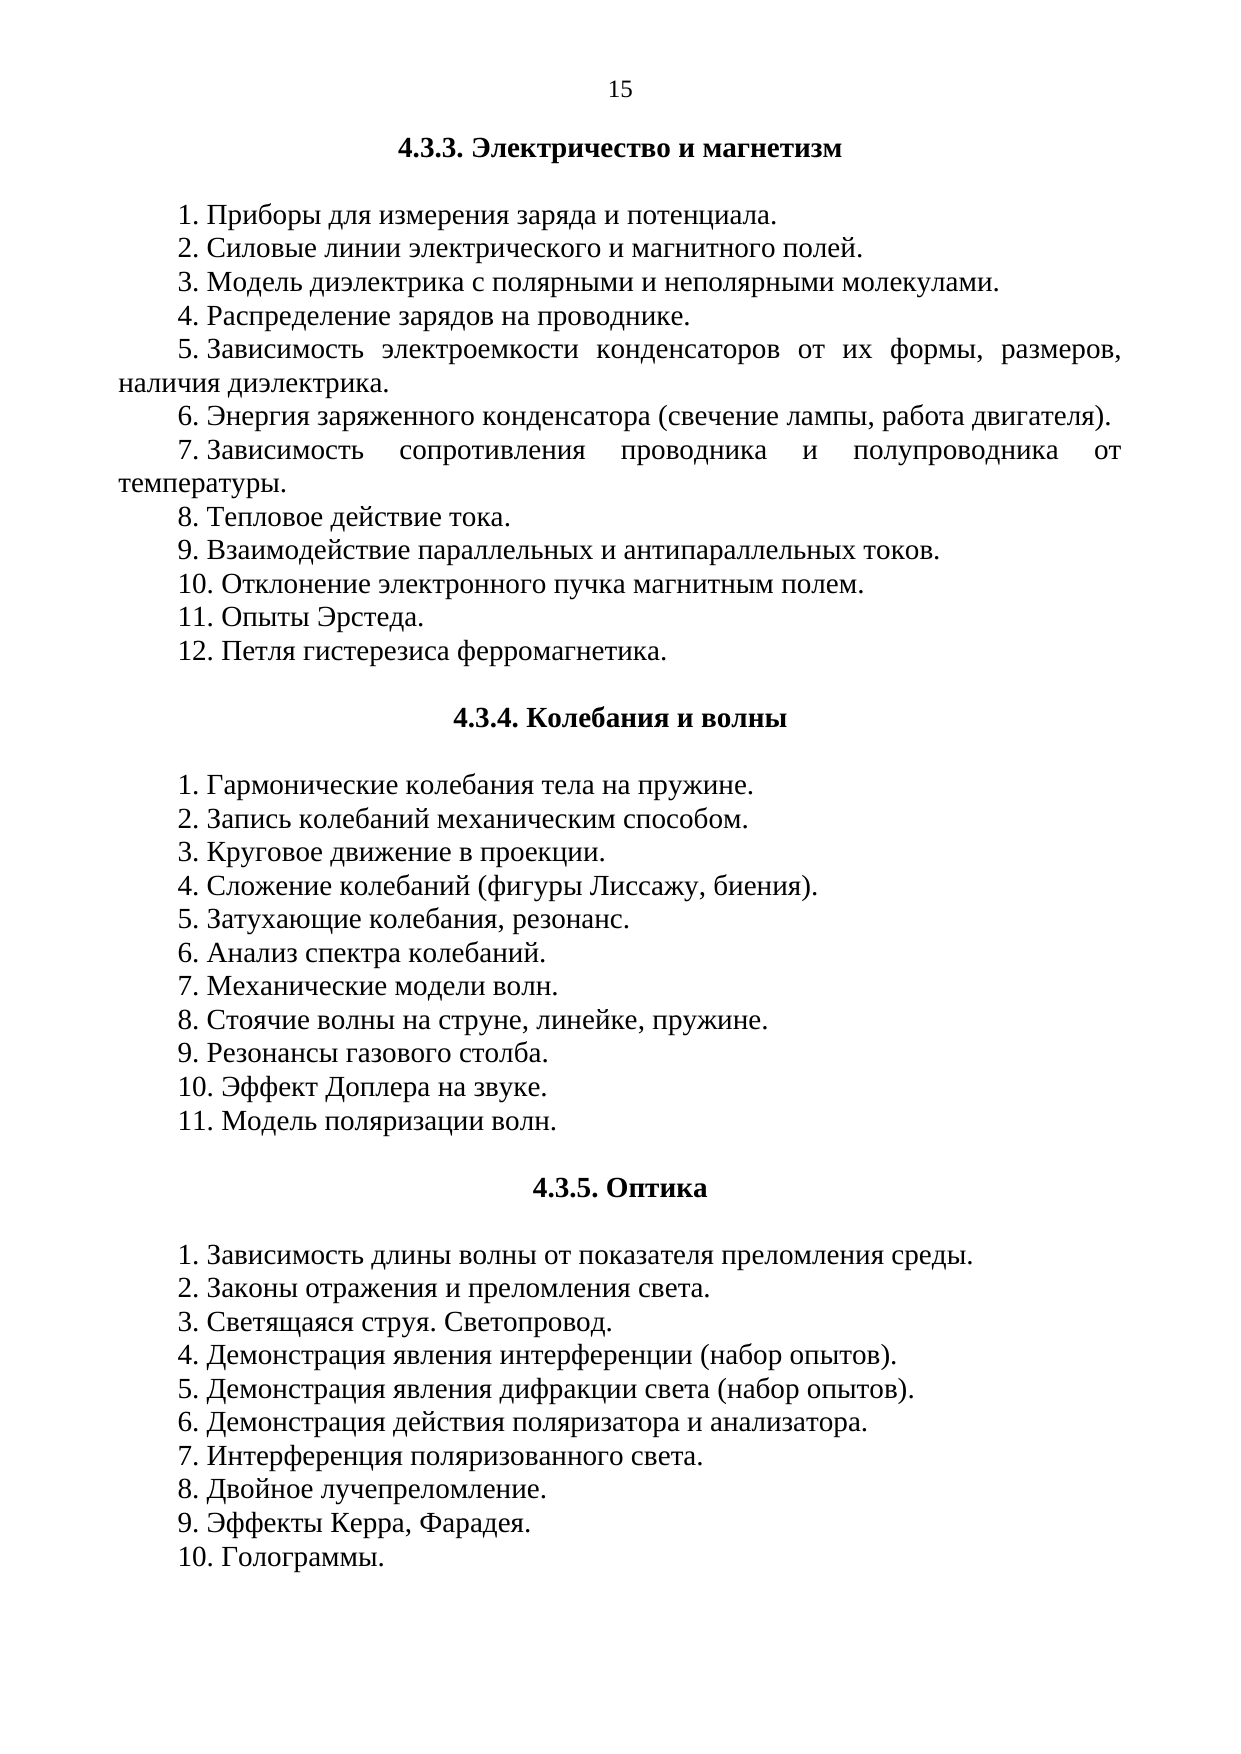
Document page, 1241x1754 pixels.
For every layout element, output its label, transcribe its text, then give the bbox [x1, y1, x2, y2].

text 10. Отклонение электронного пучка магнитным полем. [118, 566, 1122, 599]
text 2. Запись колебаний механическим способом. [118, 801, 1122, 834]
text 5. Затухающие колебания, резонанс. [118, 901, 1122, 935]
text 3. Круговое движение в проекции. [118, 834, 1122, 868]
text 3. Светящаяся струя. Светопровод. [118, 1304, 1122, 1337]
text 4.3.3. Электричество и магнетизм [118, 130, 1122, 163]
text 11. Опыты Эрстеда. [118, 599, 1122, 633]
text 4.3.5. Оптика [118, 1170, 1122, 1203]
text 10. Эффект Доплера на звуке. [118, 1069, 1122, 1103]
text 4. Распределение зарядов на проводнике. [118, 298, 1122, 331]
text 8. Двойное лучепреломление. [118, 1472, 1122, 1505]
text 8. Стоячие волны на струне, линейке, пружине. [118, 1002, 1122, 1036]
text 4. Сложение колебаний (фигуры Лиссажу, биения). [118, 868, 1122, 901]
text 8. Тепловое действие тока. [118, 499, 1122, 532]
text 2. Силовые линии электрического и магнитного полей. [118, 231, 1122, 264]
text 7. Зависимость сопротивления проводника и полупроводника от температуры. [118, 432, 1122, 499]
text 12. Петля гистерезиса ферромагнетика. [118, 633, 1122, 667]
text 3. Модель диэлектрика с полярными и неполярными молекулами. [118, 264, 1122, 298]
text 4. Демонстрация явления интерференции (набор опытов). [118, 1337, 1122, 1371]
text 1. Гармонические колебания тела на пружине. [118, 767, 1122, 801]
text 11. Модель поляризации волн. [118, 1103, 1122, 1136]
text 2. Законы отражения и преломления света. [118, 1270, 1122, 1304]
text 9. Эффекты Керра, Фарадея. [118, 1505, 1122, 1539]
text 6. Анализ спектра колебаний. [118, 935, 1122, 968]
text 5. Демонстрация явления дифракции света (набор опытов). [118, 1371, 1122, 1404]
text 1. Зависимость длины волны от показателя преломления среды. [118, 1237, 1122, 1270]
text 9. Резонансы газового столба. [118, 1036, 1122, 1069]
text 7. Механические модели волн. [118, 968, 1122, 1002]
text 1. Приборы для измерения заряда и потенциала. [118, 197, 1122, 231]
text 6. Демонстрация действия поляризатора и анализатора. [118, 1404, 1122, 1438]
text 4.3.4. Колебания и волны [118, 700, 1122, 734]
text 9. Взаимодействие параллельных и антипараллельных токов. [118, 532, 1122, 566]
text 10. Голограммы. [118, 1539, 1122, 1572]
text 7. Интерференция поляризованного света. [118, 1438, 1122, 1472]
text 6. Энергия заряженного конденсатора (свечение лампы, работа двигателя). [118, 398, 1122, 432]
text 5. Зависимость электроемкости конденсаторов от их формы, размеров, наличия диэлектрика. [118, 331, 1122, 398]
